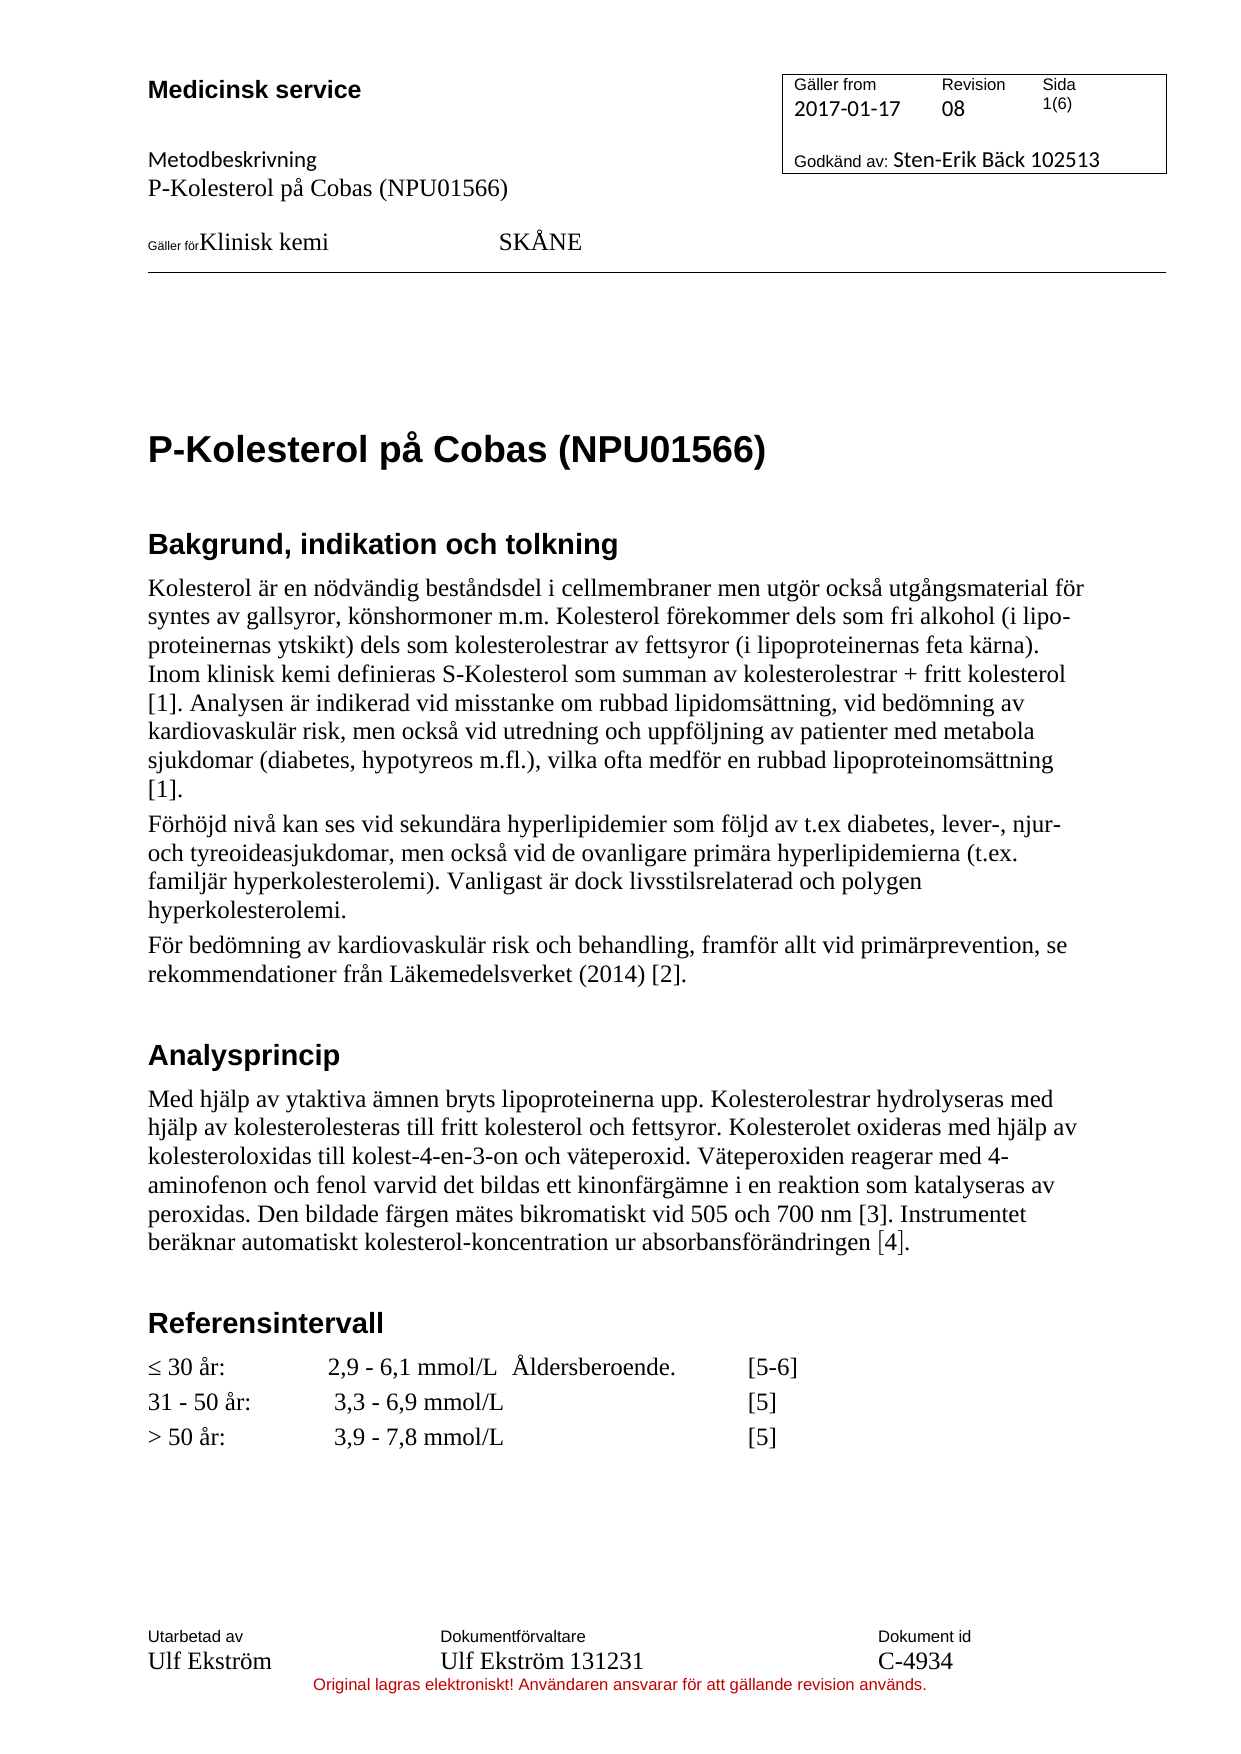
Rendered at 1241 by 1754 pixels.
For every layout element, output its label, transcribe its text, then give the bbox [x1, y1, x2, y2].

subtitle Bakgrund, indikation och tolkning [148, 527, 1092, 560]
text För bedömning av kardiovaskulär risk och behandling, framför allt vid primärprevention, se rekommendationer från Läkemedelsverket (2014) [2]. [148, 930, 1092, 988]
text 31 - 50 år: 3,3 - 6,9 mmol/L [5] [148, 1387, 1092, 1416]
table_header P-Kolesterol på Cobas (NPU01566) [136, 402, 1096, 477]
text Kolesterol är en nödvändig beståndsdel i cellmembraner men utgör också utgångsmaterial för syntes av gallsyror, könshormoner m.m. Kolesterol förekommer dels som fri alkohol (i lipoproteinernas ytskikt) dels som kolesterolestrar av fettsyror (i lipoproteinernas feta kärna). Inom klinisk kemi definieras S-Kolesterol som summan av kolesterolestrar + fritt kolesterol [1]. Analysen är indikerad vid misstanke om rubbad lipidomsättning, vid bedömning av kardiovaskulär risk, men också vid utredning och uppföljning av patienter med metabola sjukdomar (diabetes, hypotyreos m.fl.), vilka ofta medför en rubbad lipoproteinomsättning [1]. [148, 573, 1092, 803]
text ≤ 30 år: 2,9 - 6,1 mmol/L Åldersberoende. [5-6] [148, 1352, 1092, 1381]
text > 50 år: 3,9 - 7,8 mmol/L [5] [148, 1422, 1092, 1451]
subtitle Referensintervall [148, 1306, 1092, 1340]
text Med hjälp av ytaktiva ämnen bryts lipoproteinerna upp. Kolesterolestrar hydrolyseras med hjälp av kolesterolesteras till fritt kolesterol och fettsyror. Kolesterolet oxideras med hjälp av kolesteroloxidas till kolest-4-en-3-on och väteperoxid. Väteperoxiden reagerar med 4-aminofenon och fenol varvid det bildas ett kinonfärgämne i en reaktion som katalyseras av peroxidas. Den bildade färgen mätes bikromatiskt vid 505 och 700 nm [3]. Instrumentet beräknar automatiskt kolesterol-koncentration ur absorbansförändringen 4. [148, 1084, 1092, 1256]
subtitle Analysprincip [148, 1038, 1092, 1071]
text Förhöjd nivå kan ses vid sekundära hyperlipidemier som följd av t.ex diabetes, lever-, njur- och tyreoideasjukdomar, men också vid de ovanligare primära hyperlipidemierna (t.ex. familjär hyperkolesterolemi). Vanligast är dock livsstilsrelaterad och polygen hyperkolesterolemi. [148, 809, 1092, 924]
